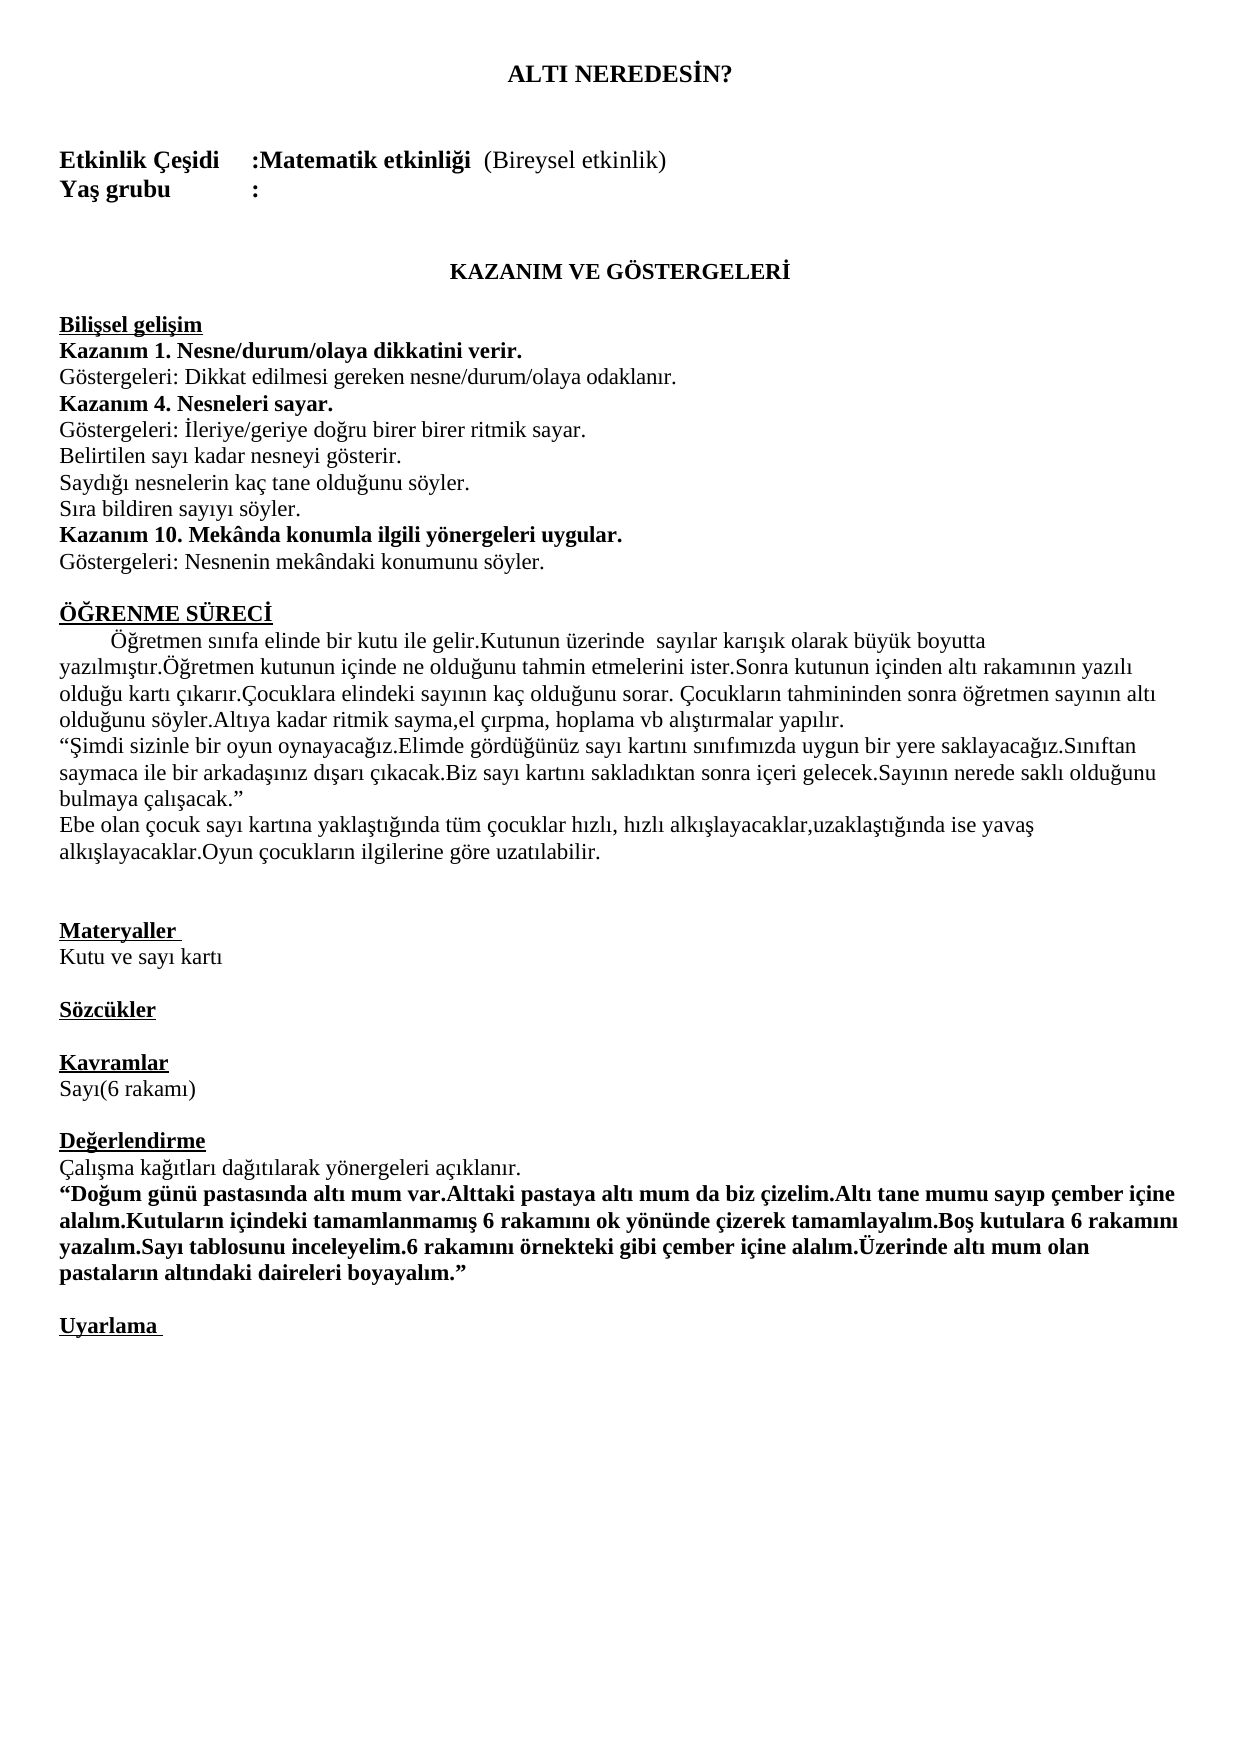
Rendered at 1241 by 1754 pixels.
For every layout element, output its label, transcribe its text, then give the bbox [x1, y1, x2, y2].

text Sayı(6 rakamı) [59, 1075, 1181, 1101]
text Kavramlar [59, 1048, 1181, 1075]
text Kazanım 10. Mekânda konumla ilgili yönergeleri uygular. [59, 521, 1181, 548]
text Çalışma kağıtları dağıtılarak yönergeleri açıklanır. [59, 1154, 1181, 1180]
text Göstergeleri: İleriye/geriye doğru birer birer ritmik sayar. [59, 416, 1181, 442]
text Ebe olan çocuk sayı kartına yaklaştığında tüm çocuklar hızlı, hızlı alkışlayacaklar,uzaklaştığında ise yavaş alkışlayacaklar.Oyun çocukların ilgilerine göre uzatılabilir. [59, 811, 1181, 864]
text Bilişsel gelişim [59, 311, 1181, 337]
text Öğretmen sınıfa elinde bir kutu ile gelir.Kutunun üzerinde sayılar karışık olarak büyük boyutta yazılmıştır.Öğretmen kutunun içinde ne olduğunu tahmin etmelerini ister.Sonra kutunun içinden altı rakamının yazılı olduğu kartı çıkarır.Çocuklara elindeki sayının kaç olduğunu sorar. Çocukların tahmininden sonra öğretmen sayının altı olduğunu söyler.Altıya kadar ritmik sayma,el çırpma, hoplama vb alıştırmalar yapılır. [59, 627, 1181, 732]
text Kutu ve sayı kartı [59, 943, 1181, 969]
text Sözcükler [59, 996, 1181, 1022]
text Göstergeleri: Nesnenin mekândaki konumunu söyler. [59, 548, 1181, 574]
text Kazanım 1. Nesne/durum/olaya dikkatini verir. [59, 337, 1181, 363]
text Materyaller [59, 917, 1181, 943]
text “Şimdi sizinle bir oyun oynayacağız.Elimde gördüğünüz sayı kartını sınıfımızda uygun bir yere saklayacağız.Sınıftan saymaca ile bir arkadaşınız dışarı çıkacak.Biz sayı kartını sakladıktan sonra içeri gelecek.Sayının nerede saklı olduğunu bulmaya çalışacak.” [59, 732, 1181, 811]
text Saydığı nesnelerin kaç tane olduğunu söyler. [59, 469, 1181, 495]
text Yaş grubu : [59, 174, 1181, 203]
text Kazanım 4. Nesneleri sayar. [59, 390, 1181, 416]
text KAZANIM VE GÖSTERGELERİ [59, 258, 1181, 284]
text ALTI NEREDESİN? [59, 59, 1181, 88]
text “Doğum günü pastasında altı mum var.Alttaki pastaya altı mum da biz çizelim.Altı tane mumu sayıp çember içine alalım.Kutuların içindeki tamamlanmamış 6 rakamını ok yönünde çizerek tamamlayalım.Boş kutulara 6 rakamını yazalım.Sayı tablosunu inceleyelim.6 rakamını örnekteki gibi çember içine alalım.Üzerinde altı mum olan pastaların altındaki daireleri boyayalım.” [59, 1180, 1181, 1286]
text Belirtilen sayı kadar nesneyi gösterir. [59, 442, 1181, 469]
text Göstergeleri: Dikkat edilmesi gereken nesne/durum/olaya odaklanır. [59, 363, 1181, 390]
text Etkinlik Çeşidi :Matematik etkinliği (Bireysel etkinlik) [59, 145, 1181, 174]
text ÖĞRENME SÜRECİ [59, 601, 1181, 627]
text Sıra bildiren sayıyı söyler. [59, 495, 1181, 521]
text Uyarlama [59, 1312, 1181, 1338]
text Değerlendirme [59, 1128, 1181, 1154]
